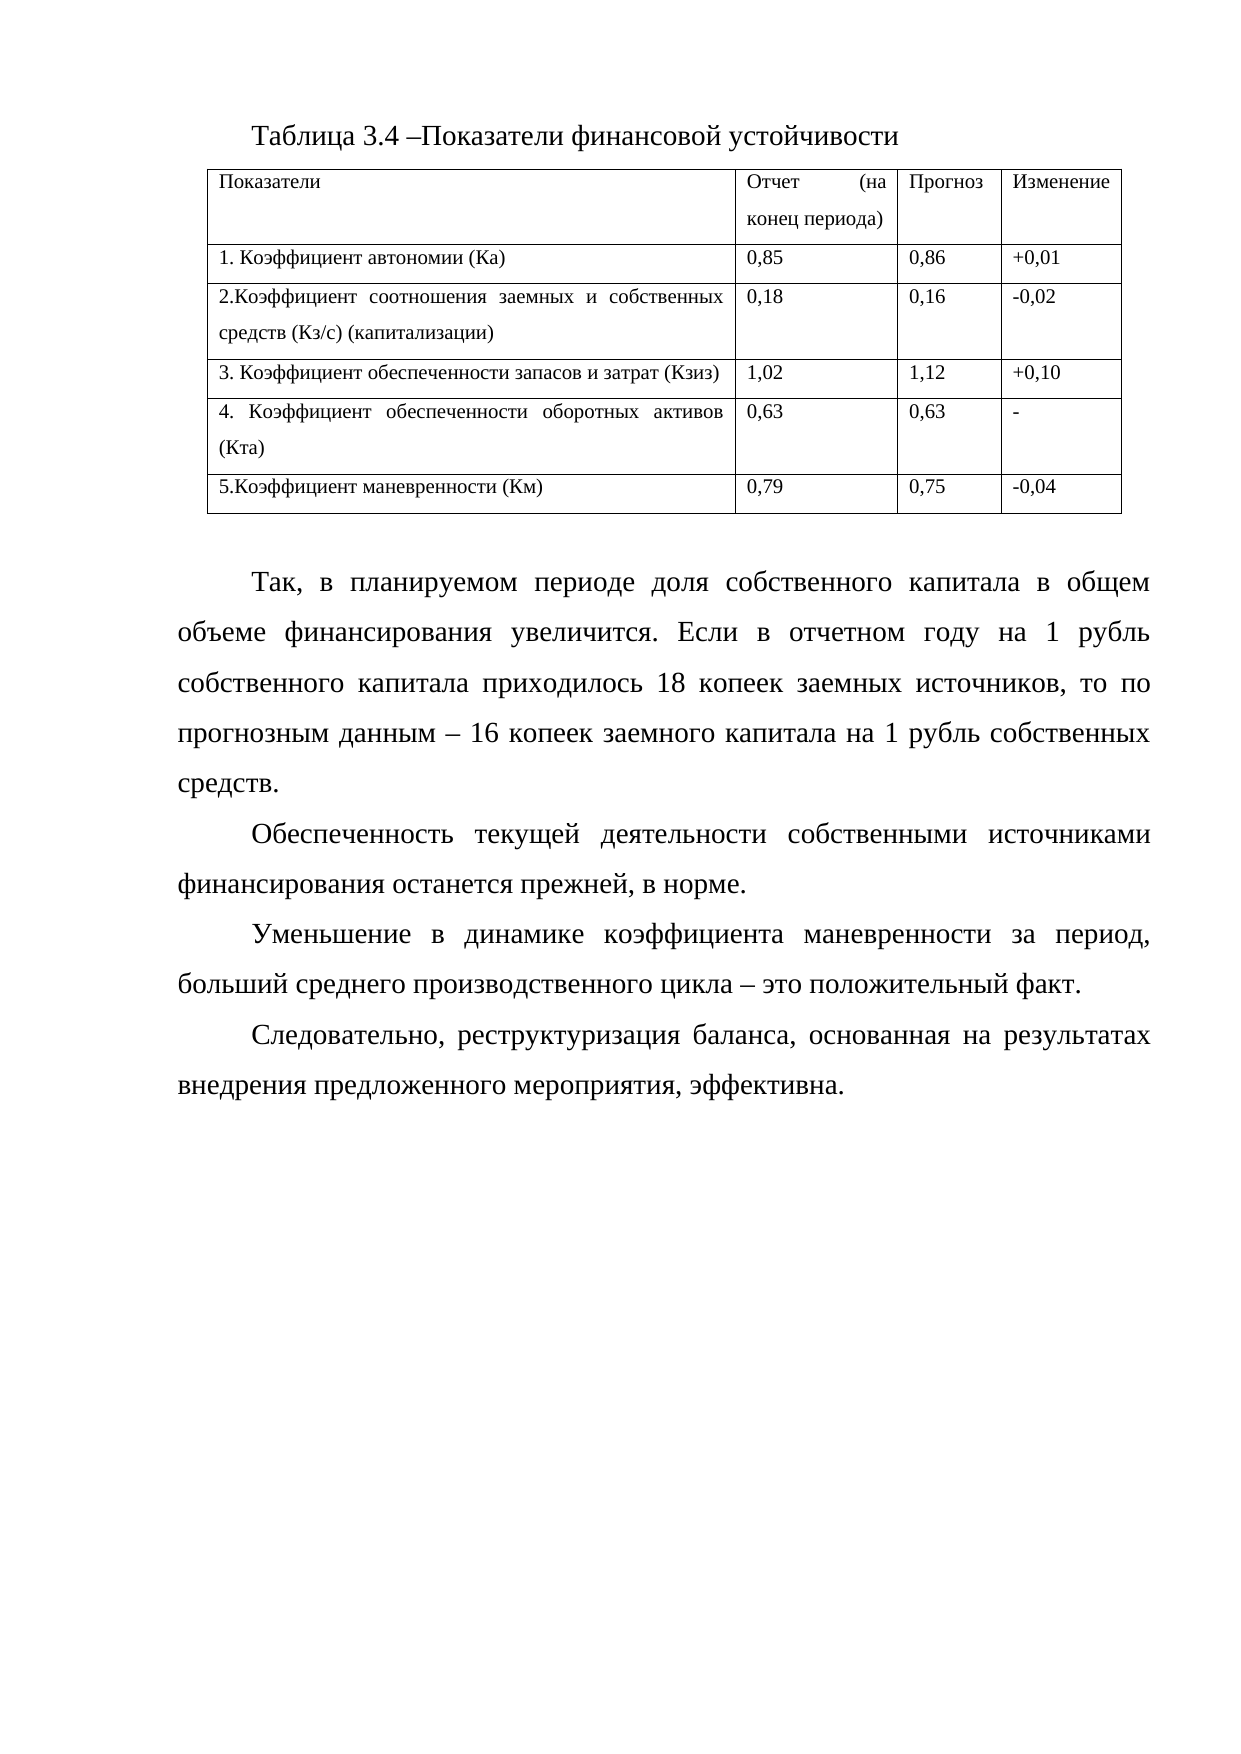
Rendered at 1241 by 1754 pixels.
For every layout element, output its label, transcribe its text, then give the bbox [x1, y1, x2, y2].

table_cell - [1002, 399, 1121, 473]
table_cell +0,10 [1002, 360, 1121, 398]
table_cell 1. Коэффициент автономии (Ка) [208, 245, 735, 283]
table_cell 0,79 [736, 475, 897, 513]
table_cell 1,02 [736, 360, 897, 398]
text Следовательно, реструктуризация баланса, основанная на результатах внедрения предложенного мероприятия, эффективна. [177, 1017, 1152, 1101]
table_cell 0,18 [736, 284, 897, 359]
table_cell -0,04 [1002, 475, 1121, 513]
table_cell 0,63 [898, 399, 1001, 473]
table_cell 4. Коэффициент обеспеченности оборотных активов (Кта) [208, 399, 735, 473]
table_cell 0,85 [736, 245, 897, 283]
table_header Изменение [1002, 170, 1121, 244]
table_header Показатели [208, 170, 735, 244]
text Обеспеченность текущей деятельности собственными источниками финансирования останется прежней, в норме. [177, 816, 1152, 899]
table_header Отчет (на конец периода) [736, 170, 897, 244]
table_cell -0,02 [1002, 284, 1121, 359]
table_cell 5.Коэффициент маневренности (Км) [208, 475, 735, 513]
table_cell 0,63 [736, 399, 897, 473]
table_cell 0,86 [898, 245, 1001, 283]
table_cell 2.Коэффициент соотношения заемных и собственных средств (Кз/с) (капитализации) [208, 284, 735, 359]
text Таблица 3.4 –Показатели финансовой устойчивости [177, 118, 1152, 152]
text Уменьшение в динамике коэффициента маневренности за период, больший среднего производственного цикла – это положительный факт. [177, 916, 1152, 1000]
table_header Прогноз [898, 170, 1001, 244]
table_cell 0,75 [898, 475, 1001, 513]
table_cell 1,12 [898, 360, 1001, 398]
table_cell +0,01 [1002, 245, 1121, 283]
text Так, в планируемом периоде доля собственного капитала в общем объеме финансирования увеличится. Если в отчетном году на 1 рубль собственного капитала приходилось 18 копеек заемных источников, то по прогнозным данным – 16 копеек заемного капитала на 1 рубль собственных средств. [177, 564, 1152, 799]
table_cell 0,16 [898, 284, 1001, 359]
table_cell 3. Коэффициент обеспеченности запасов и затрат (Кзиз) [208, 360, 735, 398]
